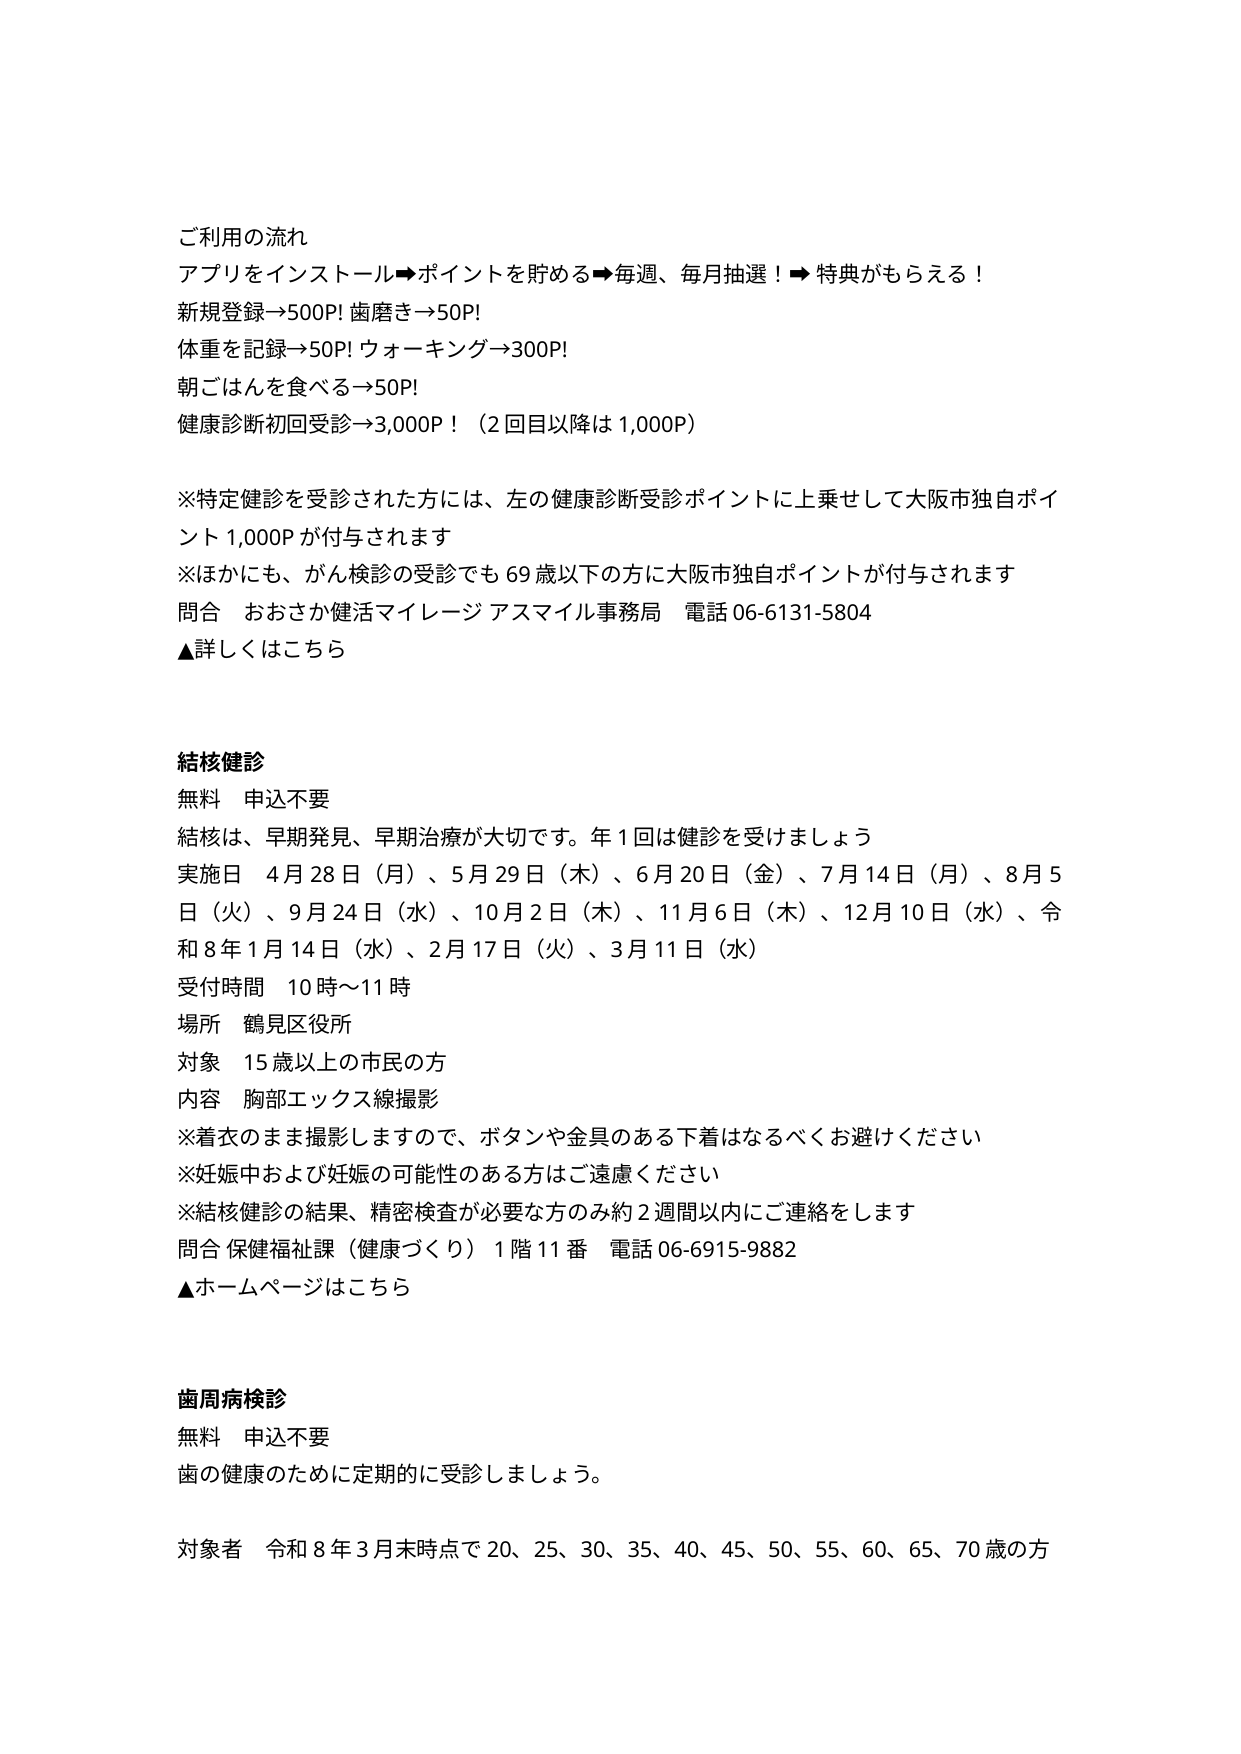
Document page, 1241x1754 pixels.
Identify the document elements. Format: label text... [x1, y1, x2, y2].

text ※着衣のまま撮影しますので、ボタンや金具のある下着はなるべくお避けください [177, 1117, 1063, 1154]
text 問合 保健福祉課（健康づくり） 1階11番 電話06-6915-9882 [177, 1229, 1063, 1267]
text 場所 鶴見区役所 [177, 1004, 1063, 1042]
text 受付時間 10時～11時 [177, 967, 1063, 1004]
text ※結核健診の結果、精密検査が必要な方のみ約2週間以内にご連絡をします [177, 1192, 1063, 1229]
text 問合 おおさか健活マイレージ アスマイル事務局 電話06-6131-5804 [177, 592, 1063, 629]
text 朝ごはんを食べる→50P! [177, 367, 1063, 404]
text ご利用の流れ [177, 217, 1063, 254]
text 歯周病検診 [177, 1379, 1063, 1417]
text 無料 申込不要 [177, 779, 1063, 817]
text 結核健診 [177, 742, 1063, 779]
text 対象 15歳以上の市民の方 [177, 1042, 1063, 1079]
text ※ほかにも、がん検診の受診でも69歳以下の方に大阪市独自ポイントが付与されます [177, 554, 1063, 592]
text ▲ホームページはこちら [177, 1267, 1063, 1304]
text 結核は、早期発見、早期治療が大切です。年1回は健診を受けましょう [177, 817, 1063, 854]
text 内容 胸部エックス線撮影 [177, 1079, 1063, 1117]
text 実施日 4月28日（月）、5月29日（木）、6月20日（金）、7月14日（月）、8月5日（火）、9月24日（水）、10月2日（木）、11月6日（木）、12月10日（水）、令和8年1月14日（水）、2月17日（火）、3月11日（水） [177, 854, 1063, 967]
text ※特定健診を受診された方には、左の健康診断受診ポイントに上乗せして大阪市独自ポイント1,000Pが付与されます [177, 479, 1063, 554]
text 対象者 令和8年3月末時点で20、25、30、35、40、45、50、55、60、65、70歳の方 [177, 1529, 1063, 1567]
text 新規登録→500P! 歯磨き→50P! [177, 292, 1063, 329]
text 歯の健康のために定期的に受診しましょう。 [177, 1454, 1063, 1492]
text ▲詳しくはこちら [177, 629, 1063, 667]
text 体重を記録→50P! ウォーキング→300P! [177, 329, 1063, 367]
text アプリをインストール➡ポイントを貯める➡毎週、毎月抽選！➡ 特典がもらえる！ [177, 254, 1063, 292]
text 健康診断初回受診→3,000P！（2回目以降は1,000P） [177, 404, 1063, 442]
text ※妊娠中および妊娠の可能性のある方はご遠慮ください [177, 1154, 1063, 1192]
text 無料 申込不要 [177, 1417, 1063, 1454]
